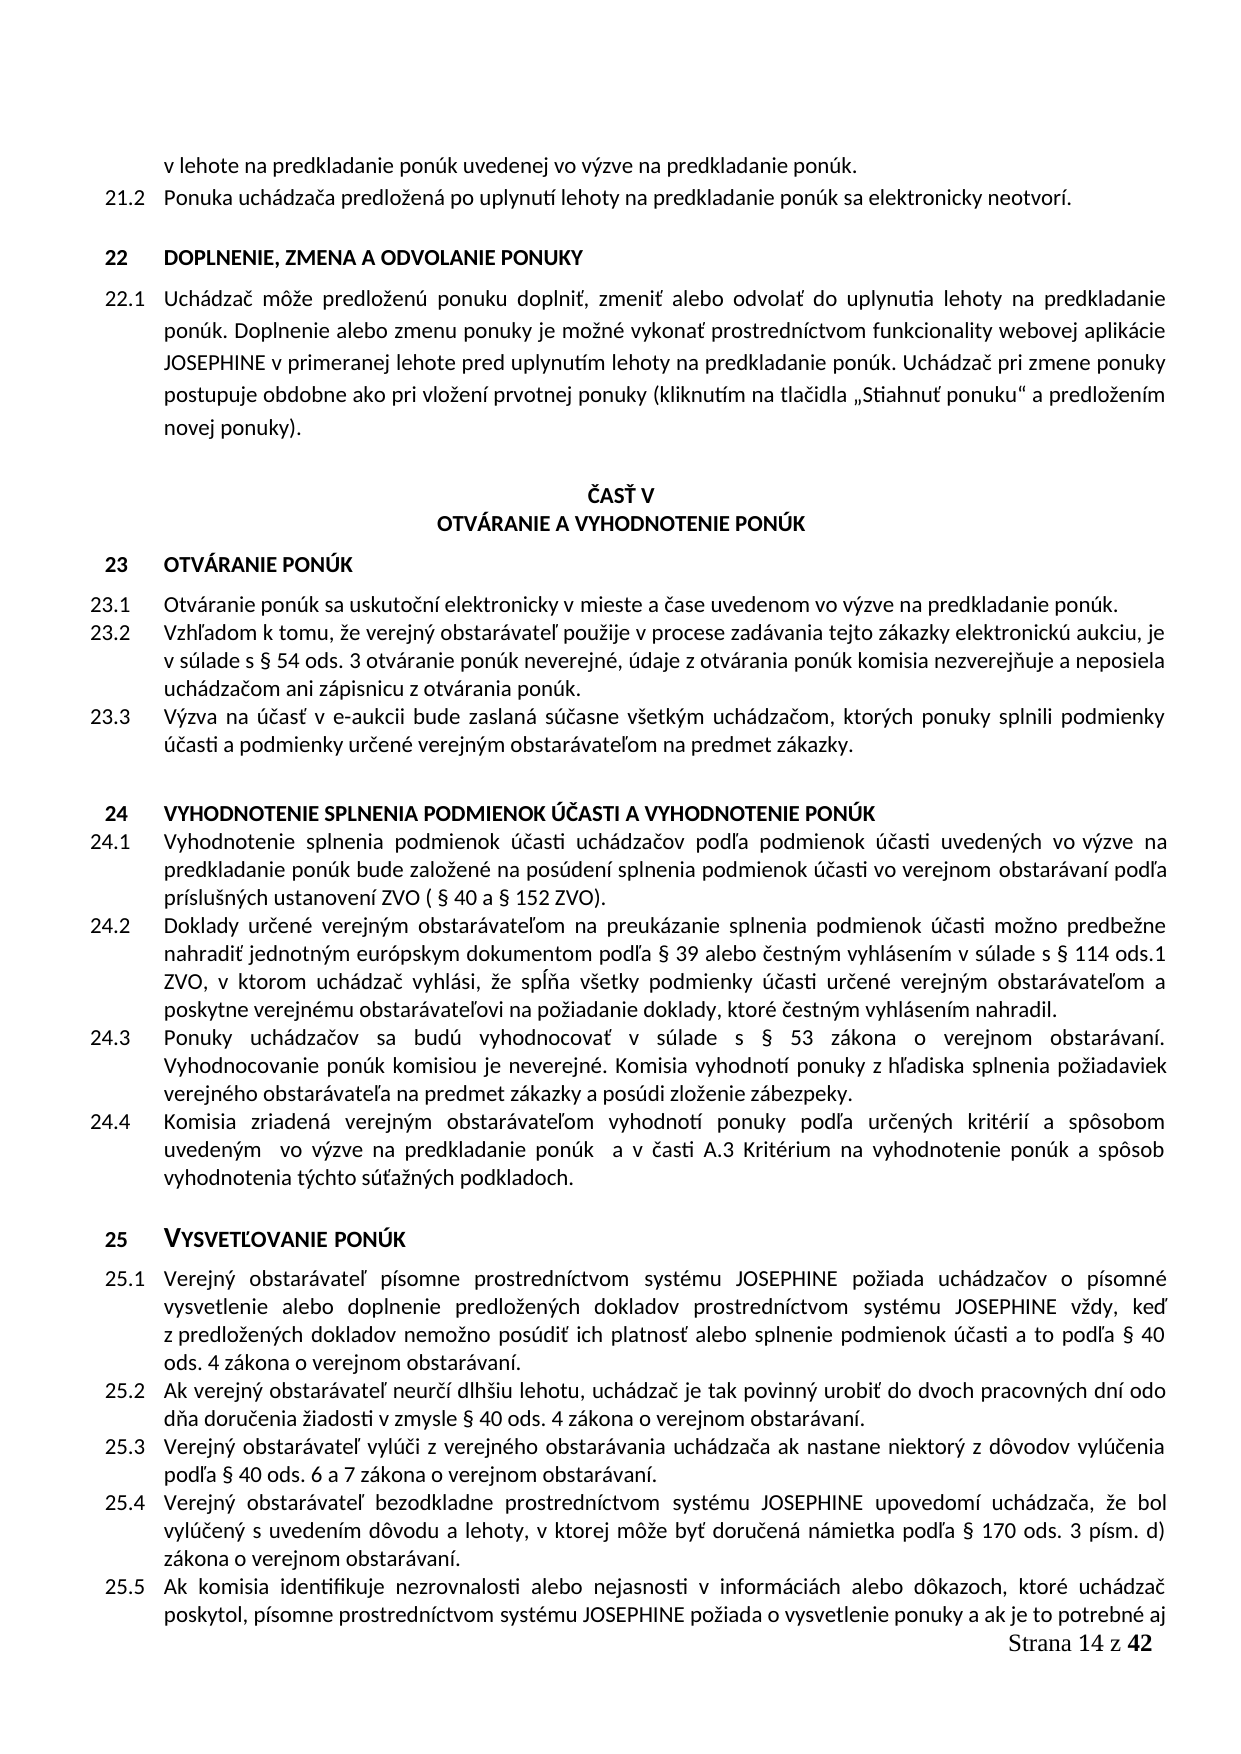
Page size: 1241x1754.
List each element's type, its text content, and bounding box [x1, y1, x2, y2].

list Doplnenie, zmena a odvolanie ponuky [104, 243, 1167, 271]
list Otváranie ponúk sa uskutoční elektronicky v mieste a čase uvedenom vo výzve na predkladanie ponúk. [90, 590, 1167, 618]
text Časť V [75, 481, 1167, 509]
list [104, 1572, 1167, 1628]
list Ponuka uchádzača predložená po uplynutí lehoty na predkladanie ponúk sa elektronicky neotvorí. [104, 183, 1167, 211]
text v lehote na predkladanie ponúk uvedenej vo výzve na predkladanie ponúk. [164, 151, 1167, 179]
list Výzva na účasť v e-aukcii bude zaslaná súčasne všetkým uchádzačom, ktorých ponuky splnili podmienky účasti a podmienky určené verejným obstarávateľom na predmet zákazky. [90, 702, 1167, 758]
list VYHODNOTENIE SPLNENIA PODMIENOK ÚČASTI A VYHODNOTENIE PONÚK [104, 799, 1167, 827]
list Doklady určené verejným obstarávateľom na preukázanie splnenia podmienok účasti možno predbežne nahradiť jednotným európskym dokumentom podľa § 39 alebo čestným vyhlásením v súlade s § 114 ods.1 ZVO, v ktorom uchádzač vyhlási, že spĺňa všetky podmienky účasti určené verejným obstarávateľom a poskytne verejnému obstarávateľovi na požiadanie doklady, ktoré čestným vyhlásením nahradil. [90, 911, 1167, 1023]
list Verejný obstarávateľ vylúči z verejného obstarávania uchádzača ak nastane niektorý z dôvodov vylúčenia podľa § 40 ods. 6 a 7 zákona o verejnom obstarávaní. [104, 1432, 1167, 1488]
list Otváranie ponúk [104, 550, 1167, 578]
text Otváranie a vyhodnotenie ponúk [75, 509, 1167, 537]
list Vzhľadom k tomu, že verejný obstarávateľ použije v procese zadávania tejto zákazky elektronickú aukciu, je v súlade s § 54 ods. 3 otváranie ponúk neverejné, údaje z otvárania ponúk komisia nezverejňuje a neposiela uchádzačom ani zápisnicu z otvárania ponúk. [90, 618, 1167, 702]
list Verejný obstarávateľ písomne prostredníctvom systému JOSEPHINE požiada uchádzačov o písomné vysvetlenie alebo doplnenie predložených dokladov prostredníctvom systému JOSEPHINE vždy, keď z predložených dokladov nemožno posúdiť ich platnosť alebo splnenie podmienok účasti a to podľa § 40 ods. 4 zákona o verejnom obstarávaní. [104, 1264, 1167, 1376]
list Vyhodnotenie splnenia podmienok účasti uchádzačov podľa podmienok účasti uvedených vo výzve na predkladanie ponúk bude založené na posúdení splnenia podmienok účasti vo verejnom obstarávaní podľa príslušných ustanovení ZVO ( § 40 a § 152 ZVO). [90, 827, 1167, 911]
list Ak verejný obstarávateľ neurčí dlhšiu lehotu, uchádzač je tak povinný urobiť do dvoch pracovných dní odo dňa doručenia žiadosti v zmysle § 40 ods. 4 zákona o verejnom obstarávaní. [104, 1376, 1167, 1432]
list Komisia zriadená verejným obstarávateľom vyhodnotí ponuky podľa určených kritérií a spôsobom uvedeným vo výzve na predkladanie ponúk a v časti A.3 Kritérium na vyhodnotenie ponúk a spôsob vyhodnotenia týchto súťažných podkladoch. [90, 1107, 1167, 1191]
list Verejný obstarávateľ bezodkladne prostredníctvom systému JOSEPHINE upovedomí uchádzača, že bol vylúčený s uvedením dôvodu a lehoty, v ktorej môže byť doručená námietka podľa § 170 ods. 3 písm. d) zákona o verejnom obstarávaní. [104, 1488, 1167, 1572]
list Ponuky uchádzačov sa budú vyhodnocovať v súlade s § 53 zákona o verejnom obstarávaní. Vyhodnocovanie ponúk komisiou je neverejné. Komisia vyhodnotí ponuky z hľadiska splnenia požiadaviek verejného obstarávateľa na predmet zákazky a posúdi zloženie zábezpeky. [90, 1023, 1167, 1107]
subtitle Vysvetľovanie ponúk [104, 1219, 1167, 1255]
list Uchádzač môže predloženú ponuku doplniť, zmeniť alebo odvolať do uplynutia lehoty na predkladanie ponúk. Doplnenie alebo zmenu ponuky je možné vykonať prostredníctvom funkcionality webovej aplikácie JOSEPHINE v primeranej lehote pred uplynutím lehoty na predkladanie ponúk. Uchádzač pri zmene ponuky postupuje obdobne ako pri vložení prvotnej ponuky (kliknutím na tlačidla „Stiahnuť ponuku“ a predložením novej ponuky). [104, 284, 1167, 441]
